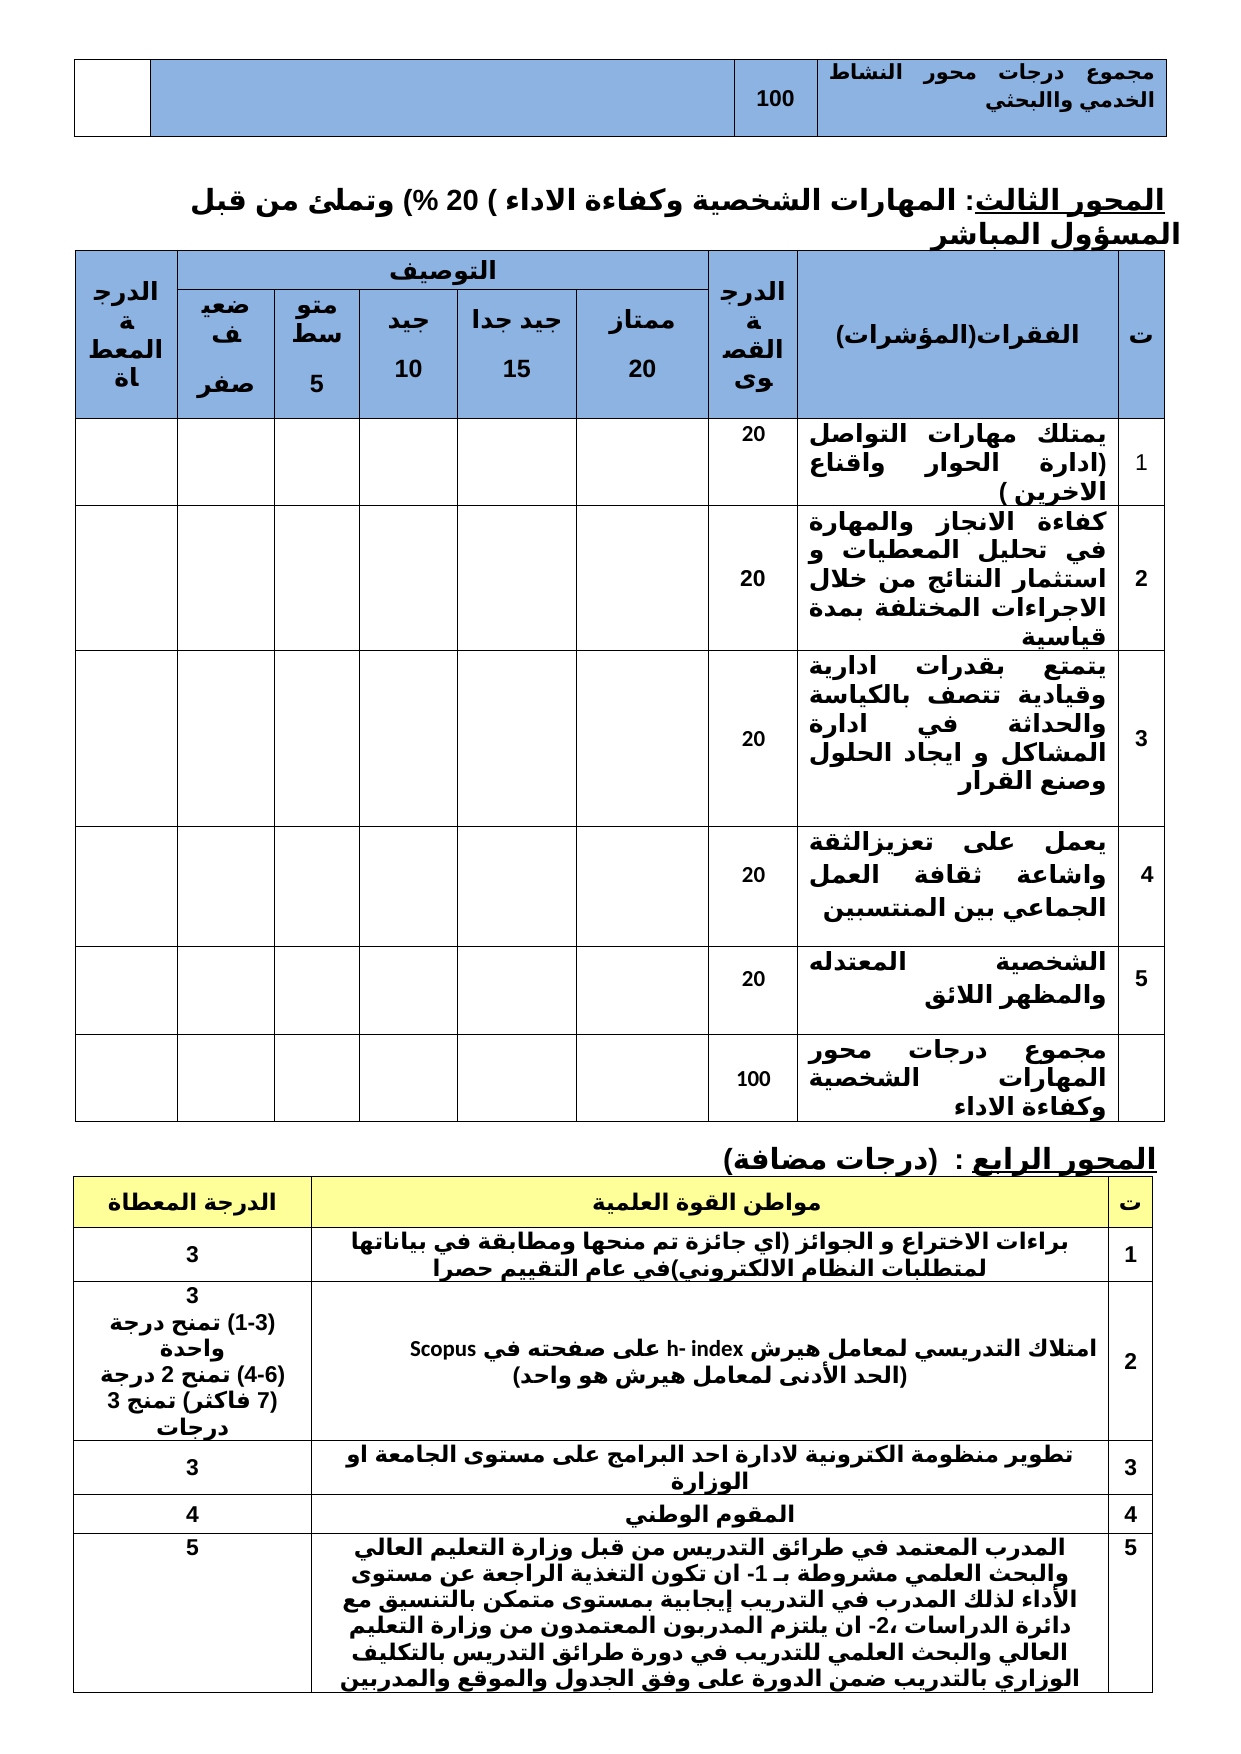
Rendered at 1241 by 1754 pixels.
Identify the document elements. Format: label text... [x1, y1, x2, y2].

table_cell [458, 947, 576, 1033]
table_cell [275, 827, 359, 946]
table_cell 4 [74, 1495, 311, 1532]
table_header التوصيف [178, 251, 708, 289]
table_header الدرجة القصوى [709, 251, 797, 418]
table_cell [360, 651, 457, 826]
table_cell تطوير منظومة الكترونية لادارة احد البرامج على مستوى الجامعة او الوزارة [312, 1441, 1108, 1494]
table_cell [151, 60, 734, 136]
table_cell [275, 651, 359, 826]
table_cell [577, 947, 708, 1033]
table_cell 2 [1119, 506, 1164, 650]
table_cell جيد جدا 15 [458, 290, 576, 418]
table_cell 100 [709, 1035, 797, 1121]
table_cell [577, 1035, 708, 1121]
table_cell براءات الاختراع و الجوائز (اي جائزة تم منحها ومطابقة في بياناتها لمتطلبات النظام الالكتروني)في عام التقييم حصرا [312, 1228, 1108, 1281]
table_header الفقرات(المؤشرات) [798, 251, 1118, 418]
table_cell مجموع درجات محور المهارات الشخصية وكفاءة الاداء [798, 1035, 1118, 1121]
table_cell المقوم الوطني [312, 1495, 1108, 1532]
table_cell يعمل على تعزيزالثقة واشاعة ثقافة العمل الجماعي بين المنتسبين [798, 827, 1118, 946]
table_cell متوسط 5 [275, 290, 359, 418]
table_header مواطن القوة العلمية [312, 1177, 1108, 1227]
table_cell [178, 947, 274, 1033]
table_header الدرجة المعطاة [76, 251, 177, 418]
table_cell [178, 827, 274, 946]
table_cell [275, 1035, 359, 1121]
table_cell 100 [735, 60, 817, 136]
table_header الدرجة المعطاة [74, 1177, 311, 1227]
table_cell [312, 1534, 1108, 1692]
table_cell يتمتع بقدرات ادارية وقيادية تتصف بالكياسة والحداثة في ادارة المشاكل و ايجاد الحلول وصنع القرار [798, 651, 1118, 826]
table_cell 5 [1109, 1534, 1152, 1692]
table_cell [275, 419, 359, 505]
table_cell [76, 1035, 177, 1121]
table_cell 3 [74, 1228, 311, 1281]
table_header ت [1119, 251, 1164, 418]
table_cell [458, 827, 576, 946]
table_cell 3 [1119, 651, 1164, 826]
table_cell امتلاك التدريسي لمعامل هيرش h- index على صفحته في Scopus (الحد الأدنى لمعامل هيرش هو واحد) [312, 1282, 1108, 1440]
table_cell [275, 506, 359, 650]
table_cell [360, 419, 457, 505]
table_cell [360, 506, 457, 650]
table_cell [458, 506, 576, 650]
table_cell [458, 419, 576, 505]
table_cell مجموع درجات محور النشاط الخدمي واالبحثي [818, 60, 1166, 136]
table_cell جيد 10 [360, 290, 457, 418]
table_cell 20 [709, 506, 797, 650]
table_cell [75, 60, 150, 136]
table_cell 20 [709, 651, 797, 826]
table_cell [1119, 1035, 1164, 1121]
table_cell 20 [709, 827, 797, 946]
table_cell [577, 651, 708, 826]
table_cell [458, 651, 576, 826]
table_cell [577, 419, 708, 505]
table_cell [76, 651, 177, 826]
table_cell [577, 827, 708, 946]
table_cell 3 (1-3) تمنح درجة واحدة (4-6) تمنح 2 درجة (7 فاكثر) تمنج 3 درجات [74, 1282, 311, 1440]
table_cell [178, 651, 274, 826]
table_cell [76, 419, 177, 505]
table_cell 4 [1109, 1495, 1152, 1532]
table_cell [76, 506, 177, 650]
table_cell 5 [74, 1534, 311, 1692]
table_cell [458, 1035, 576, 1121]
table_cell 20 [709, 947, 797, 1033]
text المحور الثالث: المهارات الشخصية وكفاءة الاداء ) 20 %) وتملئ من قبل المسؤول المباشر [59, 183, 1181, 250]
text المحور الرابع : (درجات مضافة) [59, 1142, 1181, 1176]
table_cell [178, 506, 274, 650]
table_cell 2 [1109, 1282, 1152, 1440]
table_cell 3 [1109, 1441, 1152, 1494]
table_cell 3 [74, 1441, 311, 1494]
table_cell [360, 827, 457, 946]
table_cell يمتلك مهارات التواصل (ادارة الحوار واقناع الاخرين ) [798, 419, 1118, 505]
table_cell ضعيف صفر [178, 290, 274, 418]
table_cell [178, 419, 274, 505]
table_cell [178, 1035, 274, 1121]
table_cell [577, 506, 708, 650]
table_cell الشخصية المعتدله والمظهر اللائق [798, 947, 1118, 1033]
table_cell [360, 947, 457, 1033]
table_cell [76, 827, 177, 946]
table_cell 1 [1119, 419, 1164, 505]
table_cell [76, 947, 177, 1033]
table_cell 4 [1119, 827, 1164, 946]
table_header ت [1109, 1177, 1152, 1227]
table_cell 5 [1119, 947, 1164, 1033]
table_cell ممتاز 20 [577, 290, 708, 418]
table_cell كفاءة الانجاز والمهارة في تحليل المعطيات و استثمار النتائج من خلال الاجراءات المختلفة بمدة قياسية [798, 506, 1118, 650]
table_cell 1 [1109, 1228, 1152, 1281]
table_cell 20 [709, 419, 797, 505]
table_cell [360, 1035, 457, 1121]
table_cell [275, 947, 359, 1033]
